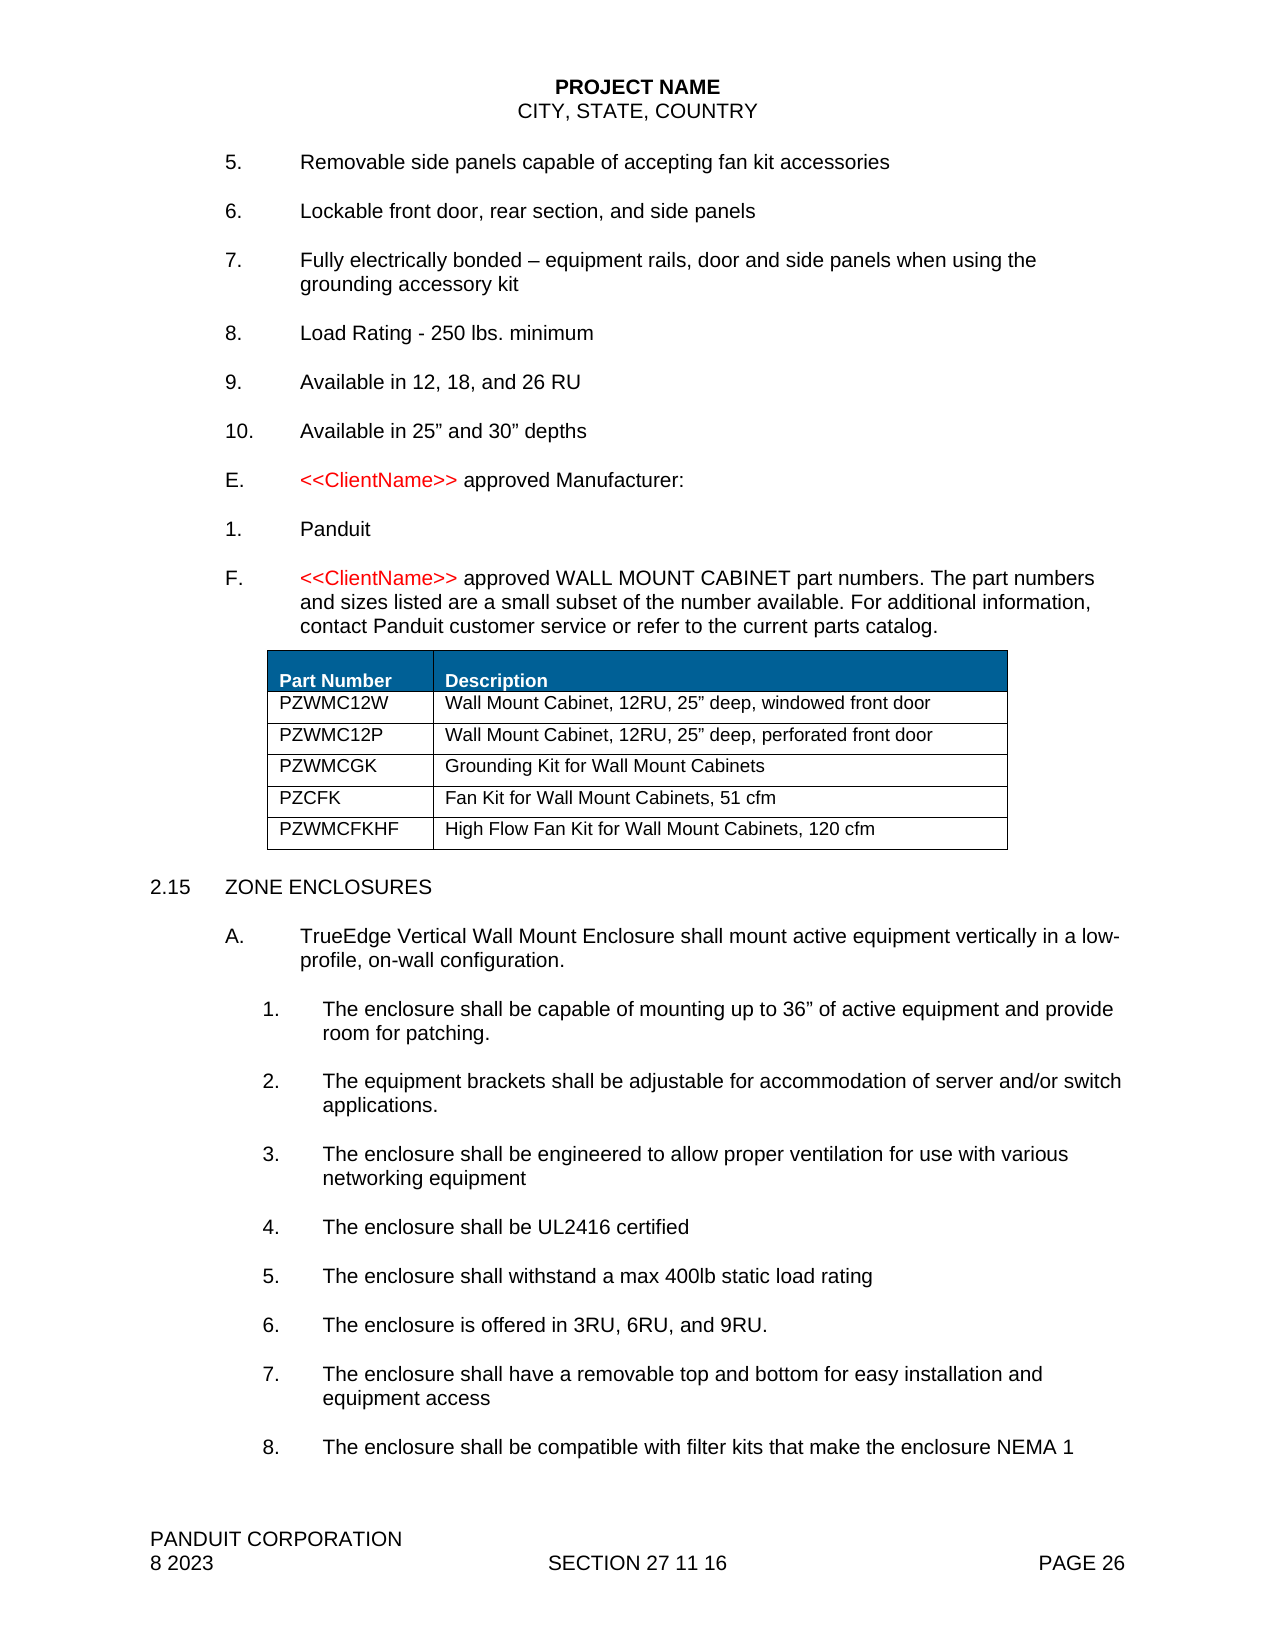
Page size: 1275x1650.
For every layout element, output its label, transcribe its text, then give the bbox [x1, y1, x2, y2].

subtitle Load Rating - 250 lbs. minimum [225, 321, 1125, 345]
table_cell PZWMCGK [268, 755, 433, 786]
list The enclosure shall be engineered to allow proper ventilation for use with various networking equipment [262, 1142, 1125, 1190]
list The enclosure is offered in 3RU, 6RU, and 9RU. [262, 1313, 1125, 1337]
subtitle Available in 25” and 30” depths [225, 419, 1125, 443]
table_cell Wall Mount Cabinet, 12RU, 25” deep, perforated front door [434, 724, 1007, 754]
table_cell Wall Mount Cabinet, 12RU, 25” deep, windowed front door [434, 692, 1007, 723]
subtitle Lockable front door, rear section, and side panels [225, 199, 1125, 223]
table_cell PZCFK [268, 787, 433, 817]
subtitle <<ClientName>> approved Manufacturer: [225, 468, 1125, 492]
subtitle Panduit [225, 517, 1125, 541]
subtitle Available in 12, 18, and 26 RU [225, 370, 1125, 394]
subtitle TrueEdge Vertical Wall Mount Enclosure shall mount active equipment vertically in a low-profile, on-wall configuration. [225, 923, 1125, 971]
list The enclosure shall be compatible with filter kits that make the enclosure NEMA 1 [262, 1435, 1125, 1459]
table_header Part Number [268, 651, 433, 691]
table_cell High Flow Fan Kit for Wall Mount Cabinets, 120 cfm [434, 818, 1007, 848]
subtitle Removable side panels capable of accepting fan kit accessories [225, 150, 1125, 174]
list The equipment brackets shall be adjustable for accommodation of server and/or switch applications. [262, 1069, 1125, 1117]
list The enclosure shall be UL2416 certified [262, 1215, 1125, 1239]
list The enclosure shall withstand a max 400lb static load rating [262, 1264, 1125, 1288]
list The enclosure shall have a removable top and bottom for easy installation and equipment access [262, 1362, 1125, 1410]
list The enclosure shall be capable of mounting up to 36” of active equipment and provide room for patching. [262, 996, 1125, 1044]
table_cell Grounding Kit for Wall Mount Cabinets [434, 755, 1007, 786]
table_cell Fan Kit for Wall Mount Cabinets, 51 cfm [434, 787, 1007, 817]
subtitle Fully electrically bonded – equipment rails, door and side panels when using the grounding accessory kit [225, 248, 1125, 296]
table_cell PZWMC12P [268, 724, 433, 754]
table_cell PZWMC12W [268, 692, 433, 723]
subtitle <<ClientName>> approved WALL MOUNT CABINET part numbers. The part numbers and sizes listed are a small subset of the number available. For additional information, contact Panduit customer service or refer to the current parts catalog. [225, 566, 1125, 637]
table_header Description [434, 651, 1007, 691]
table_cell PZWMCFKHF [268, 818, 433, 848]
subtitle zone enclosures [150, 874, 1125, 898]
